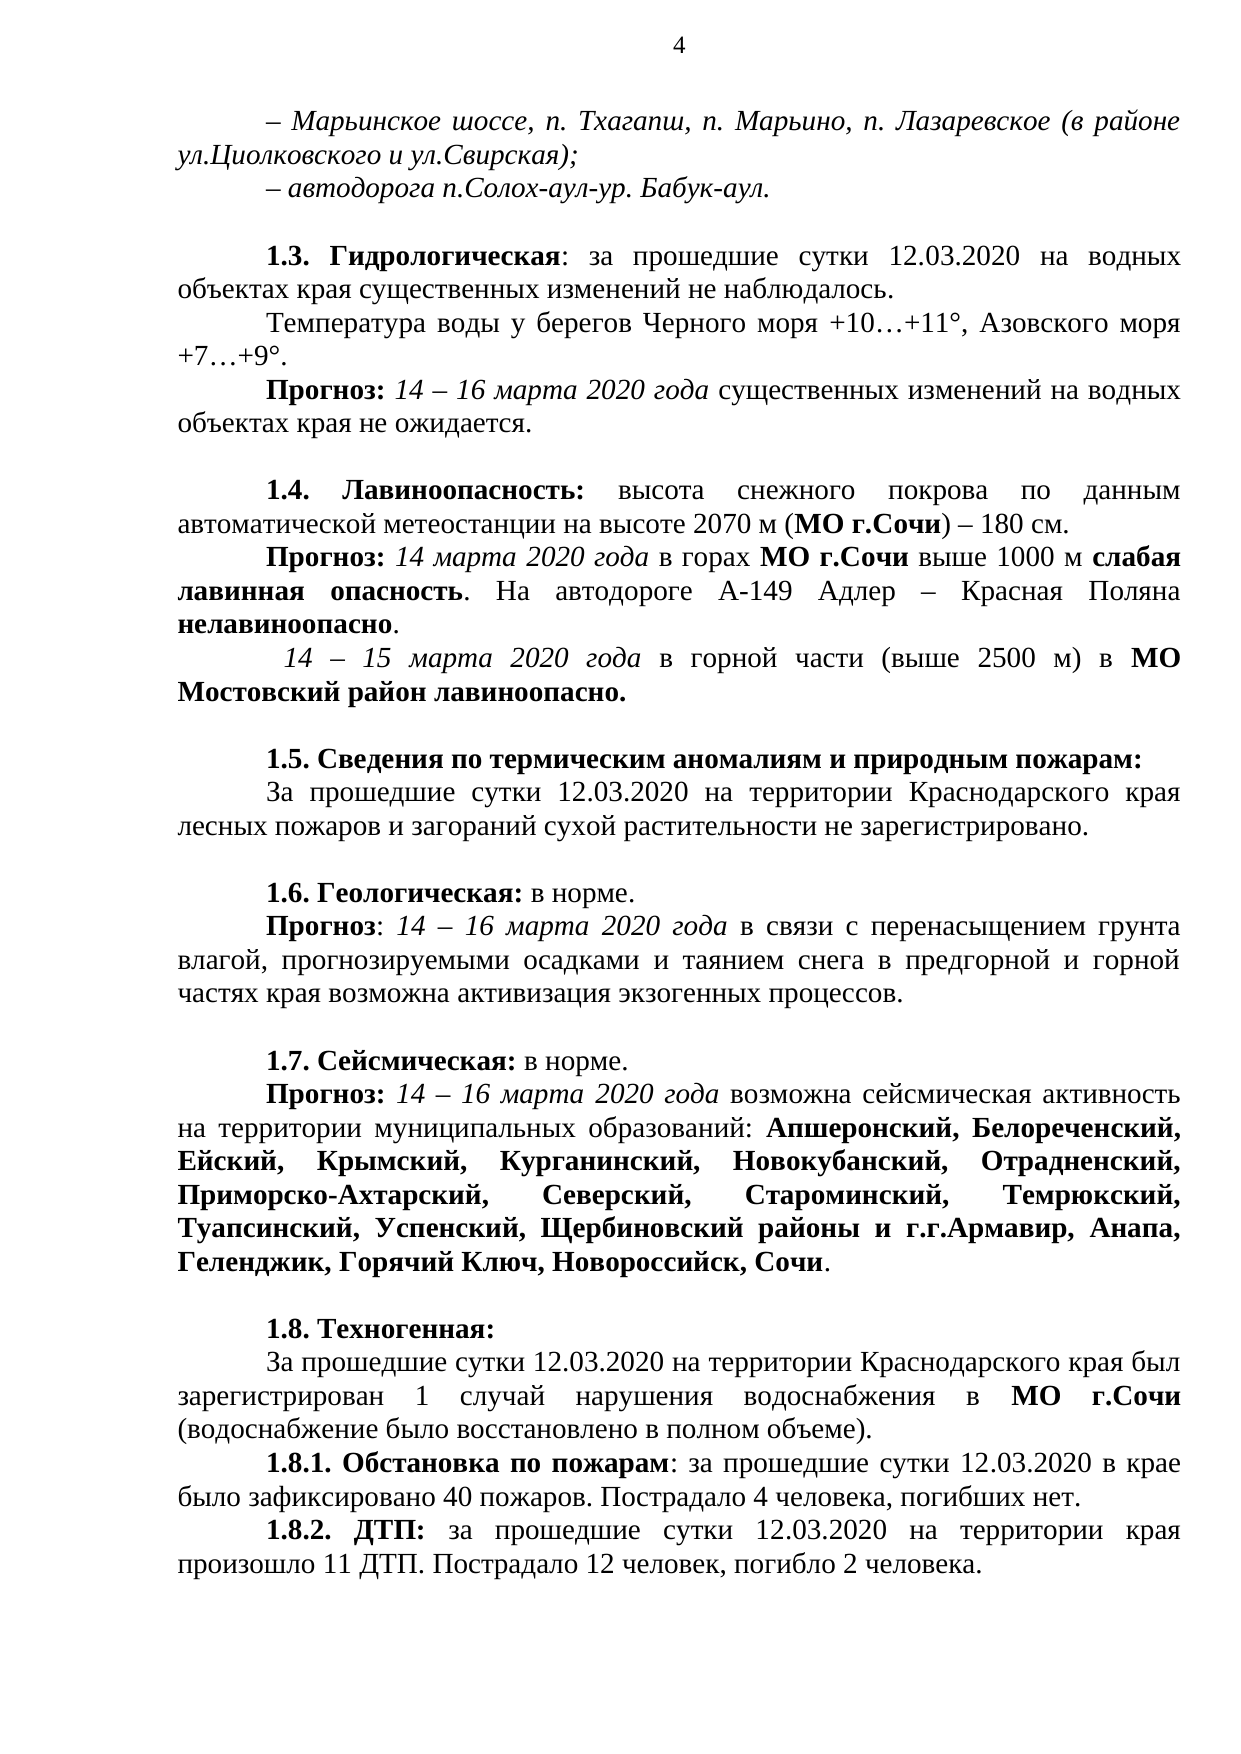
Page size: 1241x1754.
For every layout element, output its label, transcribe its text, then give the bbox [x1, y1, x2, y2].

text 1.8.1. Обстановка по пожарам: за прошедшие сутки 12.03.2020 в крае было зафиксировано 40 пожаров. Пострадало 4 человека, погибших нет. [177, 1445, 1181, 1512]
text 1.8.2. ДТП: за прошедшие сутки 12.03.2020 на территории края произошло 11 ДТП. Пострадало 12 человек, погибло 2 человека. [177, 1512, 1181, 1579]
text – Марьинское шоссе, п. Тхагапш, п. Марьино, п. Лазаревское (в районе ул.Циолковского и ул.Свирская); [177, 103, 1181, 171]
text Температура воды у берегов Черного моря +10…+11°, Азовского моря +7…+9°. [177, 305, 1181, 372]
text 1.6. Геологическая: в норме. [177, 875, 1181, 908]
text 1.5. Сведения по термическим аномалиям и природным пожарам: [177, 741, 1181, 774]
text За прошедшие сутки 12.03.2020 на территории Краснодарского края был зарегистрирован 1 случай нарушения водоснабжения в МО г.Сочи (водоснабжение было восстановлено в полном объеме). [177, 1344, 1181, 1445]
text Прогноз: 14 – 16 марта 2020 года в связи с перенасыщением грунта влагой, прогнозируемыми осадками и таянием снега в предгорной и горной частях края возможна активизация экзогенных процессов. [177, 908, 1181, 1009]
text – автодорога п.Солох-аул-ур. Бабук-аул. [177, 171, 1181, 204]
text 1.8. Техногенная: [177, 1311, 1181, 1344]
text За прошедшие сутки 12.03.2020 на территории Краснодарского края лесных пожаров и загораний сухой растительности не зарегистрировано. [177, 774, 1181, 841]
text Прогноз: 14 – 16 марта 2020 года возможна сейсмическая активность на территории муниципальных образований: Апшеронский, Белореченский, Ейский, Крымский, Курганинский, Новокубанский, Отрадненский, Приморско-Ахтарский, Северский, Староминский, Темрюкский, Туапсинский, Успенский, Щербиновский районы и г.г.Армавир, Анапа, Геленджик, Горячий Ключ, Новороссийск, Сочи. [177, 1076, 1181, 1277]
text 1.7. Сейсмическая: в норме. [177, 1043, 1181, 1076]
text 1.3. Гидрологическая: за прошедшие сутки 12.03.2020 на водных объектах края существенных изменений не наблюдалось. [177, 238, 1181, 305]
text 14 – 15 марта 2020 года в горной части (выше 2500 м) в МО Мостовский район лавиноопасно. [177, 640, 1181, 707]
text 1.4. Лавиноопасность: высота снежного покрова по данным автоматической метеостанции на высоте 2070 м (МО г.Сочи) – 180 см. [177, 472, 1181, 539]
text Прогноз: 14 – 16 марта 2020 года существенных изменений на водных объектах края не ожидается. [177, 372, 1181, 439]
text Прогноз: 14 марта 2020 года в горах МО г.Сочи выше 1000 м слабая лавинная опасность. На автодороге А-149 Адлер – Красная Поляна нелавиноопасно. [177, 539, 1181, 640]
